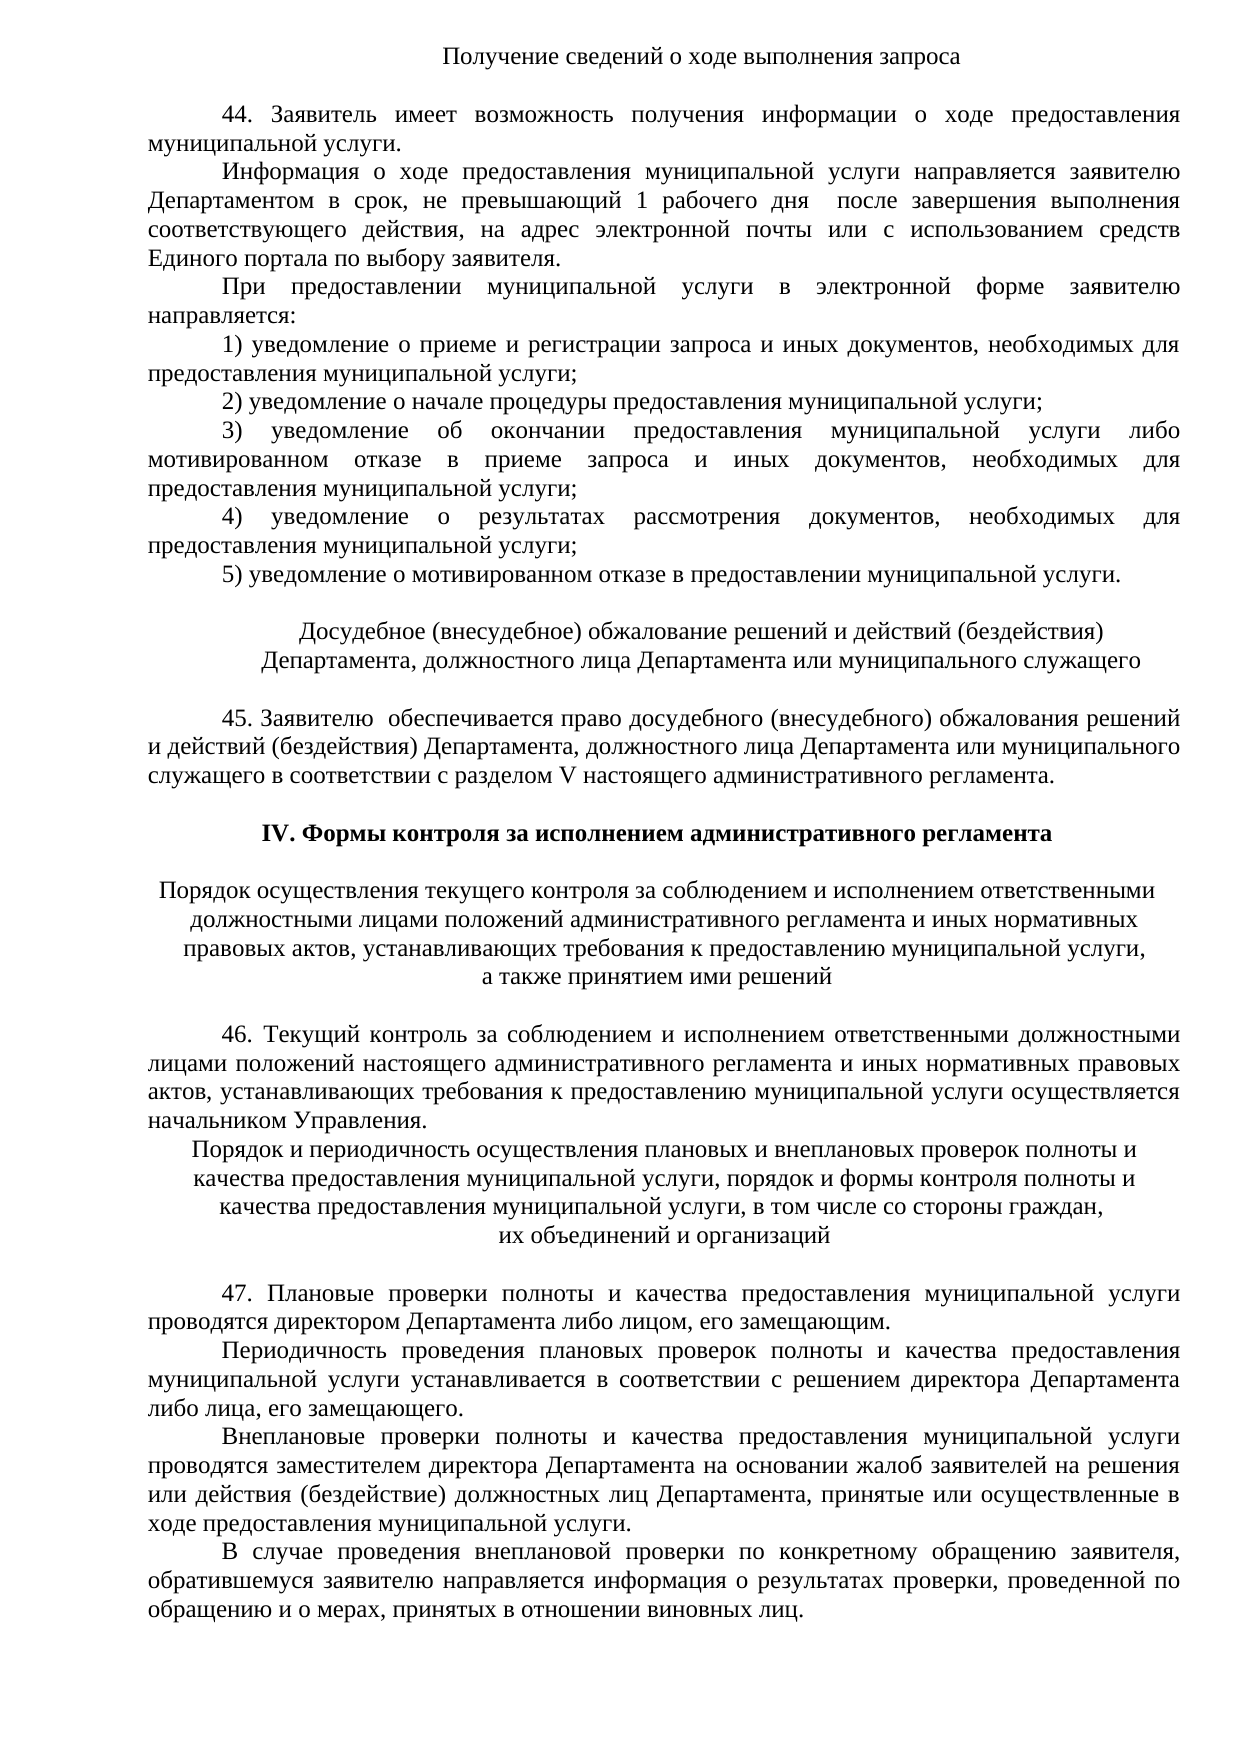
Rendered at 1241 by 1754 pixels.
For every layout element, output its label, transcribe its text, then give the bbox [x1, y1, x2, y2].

text 4) уведомление о результатах рассмотрения документов, необходимых для предоставления муниципальной услуги; [148, 501, 1181, 559]
text Периодичность проведения плановых проверок полноты и качества предоставления муниципальной услуги устанавливается в соответствии с решением директора Департамента либо лица, его замещающего. [148, 1335, 1181, 1421]
text Получение сведений о ходе выполнения запроса [148, 41, 1181, 70]
text Порядок и периодичность осуществления плановых и внеплановых проверок полноты и качества предоставления муниципальной услуги, порядок и формы контроля полноты и качества предоставления муниципальной услуги, в том числе со стороны граждан, их объединений и организаций [148, 1134, 1181, 1249]
text 5) уведомление о мотивированном отказе в предоставлении муниципальной услуги. [148, 559, 1181, 588]
text Информация о ходе предоставления муниципальной услуги направляется заявителю Департаментом в срок, не превышающий 1 рабочего дня после завершения выполнения соответствующего действия, на адрес электронной почты или с использованием средств Единого портала по выбору заявителя. [148, 156, 1181, 271]
text Внеплановые проверки полноты и качества предоставления муниципальной услуги проводятся заместителем директора Департамента на основании жалоб заявителей на решения или действия (бездействие) должностных лиц Департамента, принятые или осуществленные в ходе предоставления муниципальной услуги. [148, 1421, 1181, 1536]
text При предоставлении муниципальной услуги в электронной форме заявителю направляется: [148, 271, 1181, 329]
text Департамента, должностного лица Департамента или муниципального служащего [148, 645, 1181, 674]
text 3) уведомление об окончании предоставления муниципальной услуги либо мотивированном отказе в приеме запроса и иных документов, необходимых для предоставления муниципальной услуги; [148, 415, 1181, 501]
text 45. Заявителю обеспечивается право досудебного (внесудебного) обжалования решений и действий (бездействия) Департамента, должностного лица Департамента или муниципального служащего в соответствии с разделом V настоящего административного регламента. [148, 703, 1181, 789]
text 2) уведомление о начале процедуры предоставления муниципальной услуги; [148, 386, 1181, 415]
text 46. Текущий контроль за соблюдением и исполнением ответственными должностными лицами положений настоящего административного регламента и иных нормативных правовых актов, устанавливающих требования к предоставлению муниципальной услуги осуществляется начальником Управления. [133, 1019, 1181, 1134]
text Досудебное (внесудебное) обжалование решений и действий (бездействия) [148, 616, 1181, 645]
text 47. Плановые проверки полноты и качества предоставления муниципальной услуги проводятся директором Департамента либо лицом, его замещающим. [148, 1278, 1181, 1335]
text IV. Формы контроля за исполнением административного регламента [133, 818, 1181, 846]
text В случае проведения внеплановой проверки по конкретному обращению заявителя, обратившемуся заявителю направляется информация о результатах проверки, проведенной по обращению и о мерах, принятых в отношении виновных лиц. [148, 1536, 1181, 1623]
text 44. Заявитель имеет возможность получения информации о ходе предоставления муниципальной услуги. [148, 99, 1181, 156]
text 1) уведомление о приеме и регистрации запроса и иных документов, необходимых для предоставления муниципальной услуги; [148, 329, 1181, 386]
text а также принятием ими решений [133, 961, 1181, 990]
text Порядок осуществления текущего контроля за соблюдением и исполнением ответственными должностными лицами положений административного регламента и иных нормативных правовых актов, устанавливающих требования к предоставлению муниципальной услуги, [133, 875, 1181, 961]
